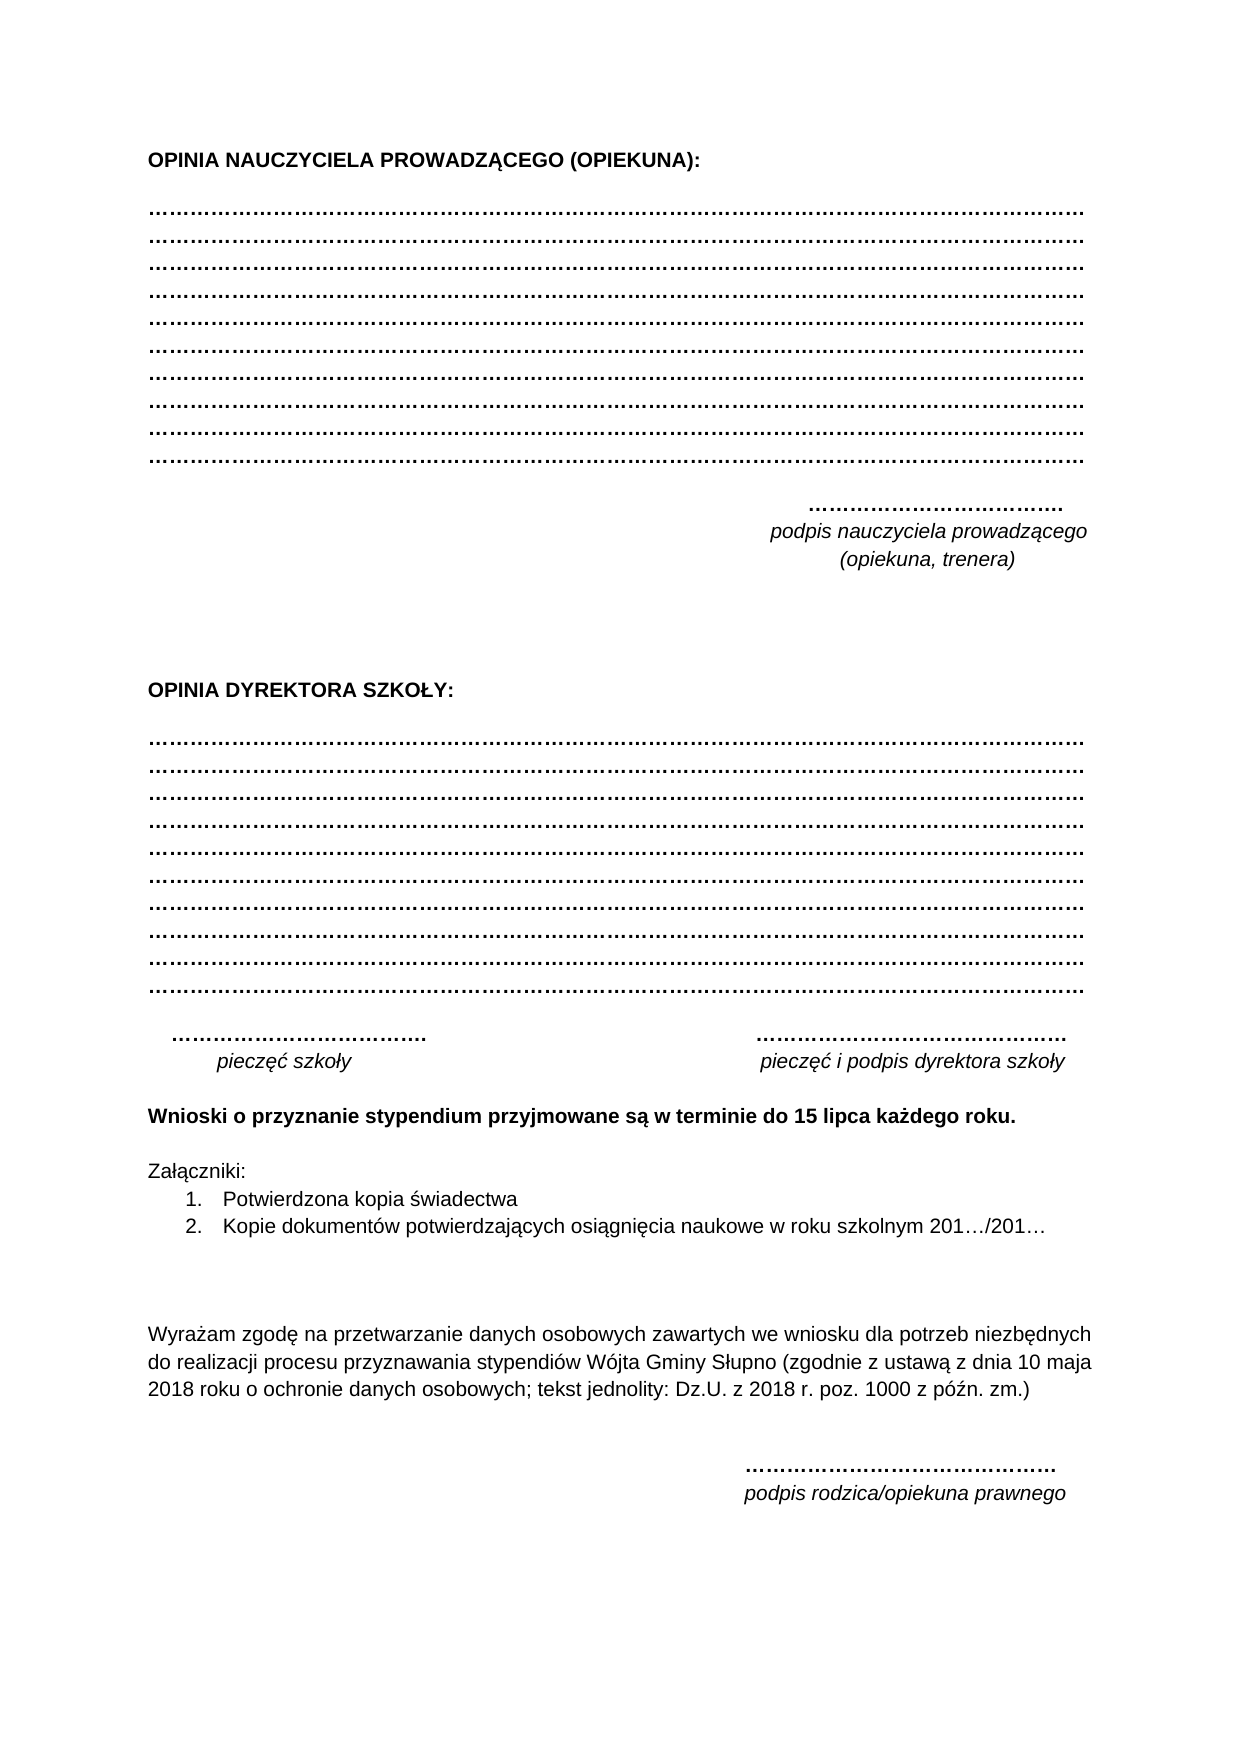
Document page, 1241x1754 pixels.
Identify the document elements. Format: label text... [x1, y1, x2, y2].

list Potwierdzona kopia świadectwa [185, 1187, 1093, 1211]
text OPINIA NAUCZYCIELA PROWADZĄCEGO (OPIEKUNA): [148, 148, 1093, 172]
text Wyrażam zgodę na przetwarzanie danych osobowych zawartych we wniosku dla potrzeb niezbędnych do realizacji procesu przyznawania stypendiów Wójta Gminy Słupno (zgodnie z ustawą z dnia 10 maja 2018 roku o ochronie danych osobowych; tekst jednolity: Dz.U. z 2018 r. poz. 1000 z późn. zm.) [148, 1322, 1093, 1401]
text ……………………………………………………………………………………………………………………………………………………………………………………………………………………………………………………………………………………………………………………………………………………………………………………………………………………………………………………………………………………………………………………………………………………………………………………………………………………………………………………………………………………………………………………………………………………………………………………………………………………………………………………………………………………………………………………………………………………………………………………………………………………………………………………………………………………………………………………………………………………………………………………………………………………………………………… [148, 726, 1093, 997]
text Wnioski o przyznanie stypendium przyjmowane są w terminie do 15 lipca każdego roku. [148, 1104, 1093, 1128]
text OPINIA DYREKTORA SZKOŁY: [148, 678, 1093, 702]
text Załączniki: [148, 1159, 1093, 1183]
list podpis rodzica/opiekuna prawnego [260, 1481, 1093, 1504]
text pieczęć szkoły pieczęć i podpis dyrektora szkoły [148, 1049, 1093, 1073]
list ……………………………………… [260, 1453, 1093, 1477]
text (opiekuna, trenera) [148, 547, 1093, 571]
list ………………………………. [260, 492, 1093, 516]
list Kopie dokumentów potwierdzających osiągnięcia naukowe w roku szkolnym 201…/201… [185, 1214, 1093, 1238]
text ……………………………………………………………………………………………………………………………………………………………………………………………………………………………………………………………………………………………………………………………………………………………………………………………………………………………………………………………………………………………………………………………………………………………………………………………………………………………………………………………………………………………………………………………………………………………………………………………………………………………………………………………………………………………………………………………………………………………………………………………………………………………………………………………………………………………………………………………………………………………………………………………………………………………………………… [148, 196, 1093, 467]
text ………………………………. ……………………………………… [148, 1022, 1093, 1046]
text podpis nauczyciela prowadzącego [148, 519, 1093, 543]
